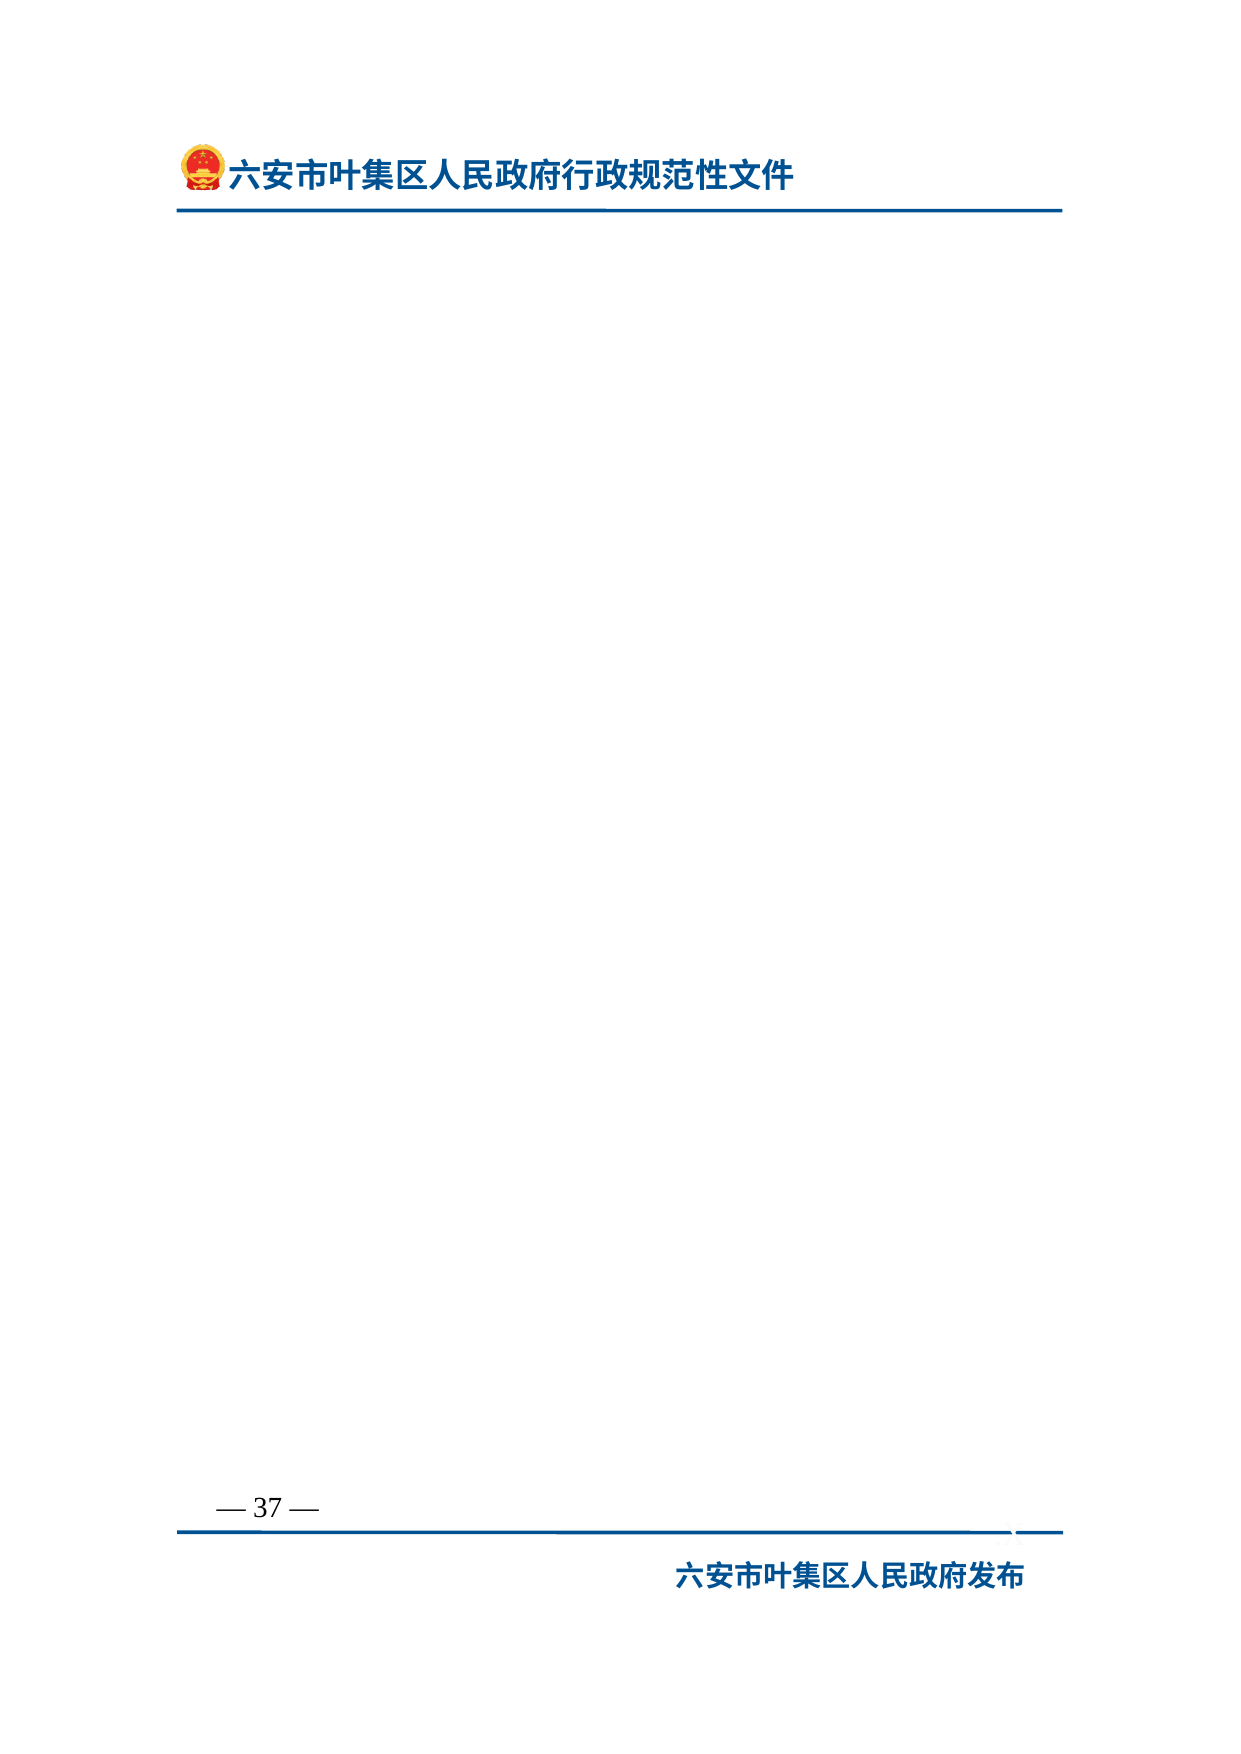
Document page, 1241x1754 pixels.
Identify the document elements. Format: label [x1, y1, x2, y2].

picture [177, 142, 229, 194]
